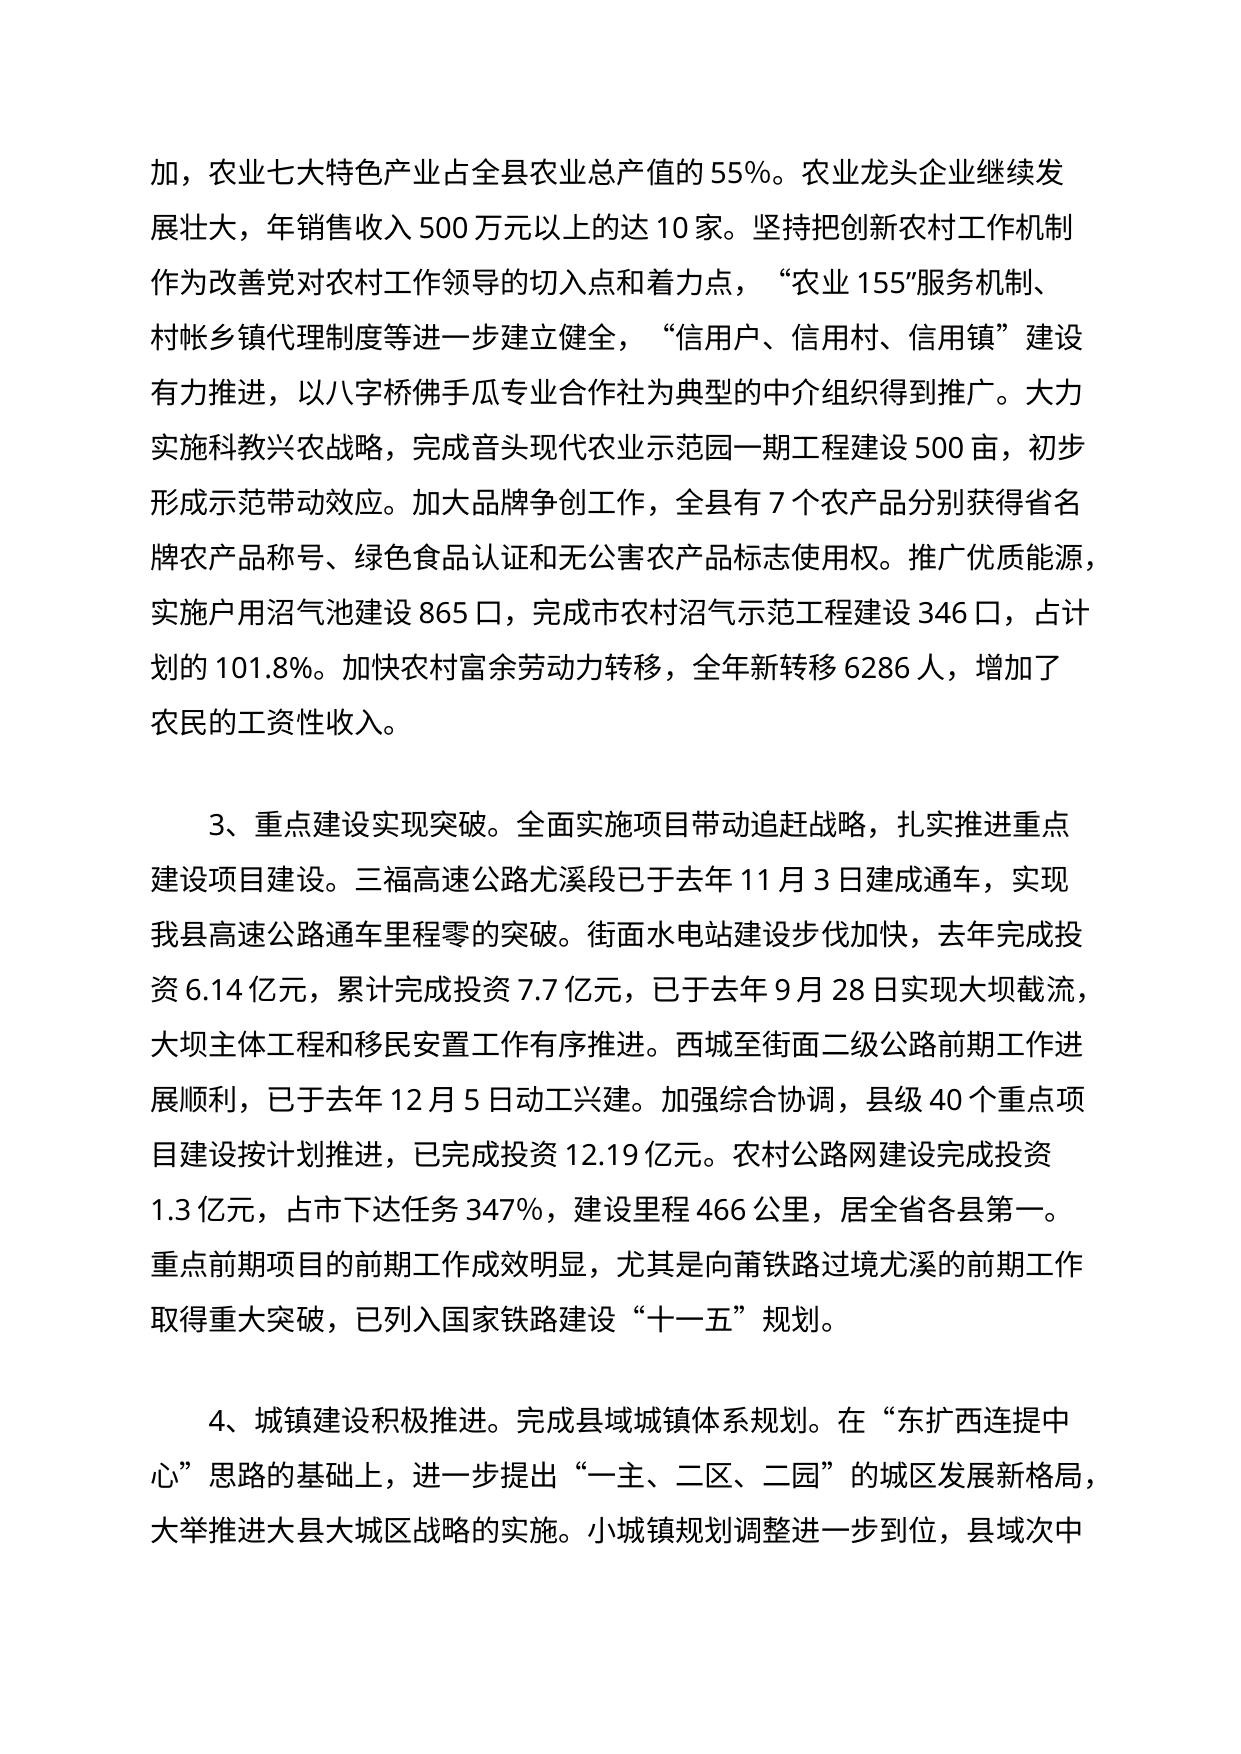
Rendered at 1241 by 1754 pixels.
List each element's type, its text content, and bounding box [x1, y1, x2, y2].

text 3、重点建设实现突破。全面实施项目带动追赶战略，扎实推进重点建设项目建设。三福高速公路尤溪段已于去年11月3日建成通车，实现我县高速公路通车里程零的突破。街面水电站建设步伐加快，去年完成投资6.14亿元，累计完成投资7.7亿元，已于去年9月28日实现大坝截流，大坝主体工程和移民安置工作有序推进。西城至街面二级公路前期工作进展顺利，已于去年12月5日动工兴建。加强综合协调，县级40个重点项目建设按计划推进，已完成投资12.19亿元。农村公路网建设完成投资1.3亿元，占市下达任务347％，建设里程466公里，居全省各县第一。重点前期项目的前期工作成效明显，尤其是向莆铁路过境尤溪的前期工作取得重大突破，已列入国家铁路建设“十一五”规划。 [150, 801, 1090, 1338]
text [150, 1398, 1090, 1550]
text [150, 150, 1090, 742]
